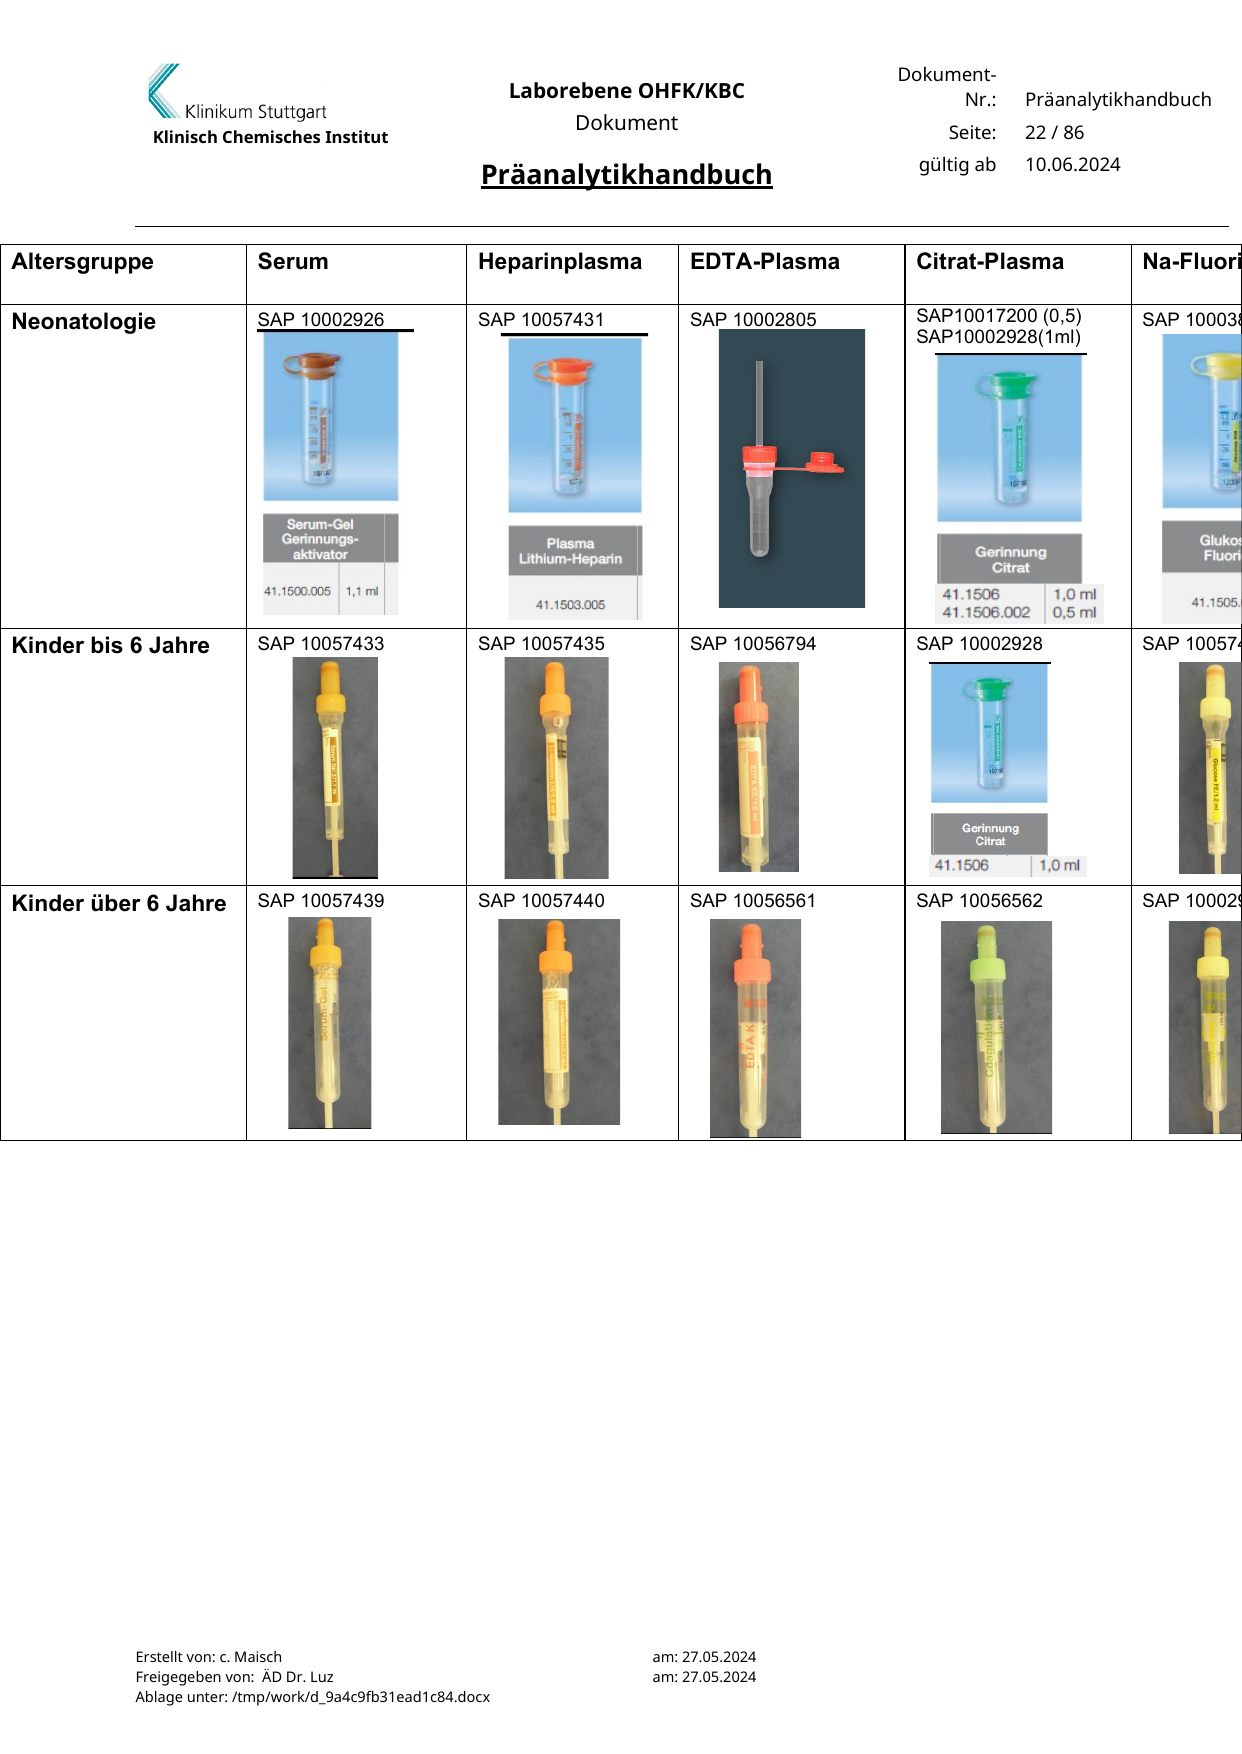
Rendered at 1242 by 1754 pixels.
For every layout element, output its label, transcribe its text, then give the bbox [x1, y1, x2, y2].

picture [288, 917, 372, 1129]
table_header Altersgruppe [1, 245, 246, 304]
table_cell SAP 10057435 06.1666.001 – 1,2 ml [467, 629, 678, 885]
table_cell SAP 10002928 [906, 629, 1131, 885]
picture [257, 329, 414, 615]
picture [718, 329, 866, 608]
picture [1168, 921, 1242, 1134]
table_cell SAP 10057440 04.1929.001 – 2,7 ml [467, 886, 678, 1140]
table_cell SAP 10002926 [247, 305, 466, 628]
table_cell SAP 10002805 077001 – 1ml [679, 305, 904, 628]
picture [718, 662, 799, 872]
picture [148, 63, 327, 122]
picture [500, 333, 649, 620]
table_cell SAP 10057439 04.1925 – 4ml [247, 886, 466, 1140]
table_cell SAP 10056562 04.1919 – 3 ml [906, 886, 1131, 1140]
table_cell SAP 10057433 06.1667.001 – 1,1ml [247, 629, 466, 885]
table_cell SAP 10057431 [467, 305, 678, 628]
picture [929, 662, 1087, 877]
table_header Heparinplasma [467, 245, 678, 304]
table_header Na-Fluorid-Plasma [1132, 245, 1241, 304]
picture [504, 657, 609, 879]
picture [941, 921, 1053, 1134]
table_cell SAP 10003829 [1132, 305, 1241, 628]
picture [1179, 662, 1242, 874]
picture [292, 657, 378, 879]
table_cell SAP10017200 (0,5) SAP10002928(1ml) [906, 305, 1131, 628]
table_cell SAP 10056561 04.1917 – 2,7 ml [679, 886, 904, 1140]
picture [1160, 334, 1242, 624]
table_cell Kinder über 6 Jahre [1, 886, 246, 1140]
table_header EDTA-Plasma [679, 245, 904, 304]
picture [498, 919, 621, 1125]
table_cell SAP 10002916 04.1918 – 2,7 ml [1132, 886, 1241, 1140]
picture [935, 353, 1104, 624]
table_header Citrat-Plasma [906, 245, 1131, 304]
table_header Serum [247, 245, 466, 304]
picture [710, 919, 802, 1138]
table_cell SAP 10056794 05.1081.001 – 1,6 ml [679, 629, 904, 885]
table_cell Neonatologie [1, 305, 246, 628]
table_cell Kinder bis 6 Jahre [1, 629, 246, 885]
table_cell SAP 10057439 06.1665.001 – 1,2 ml [1132, 629, 1241, 885]
